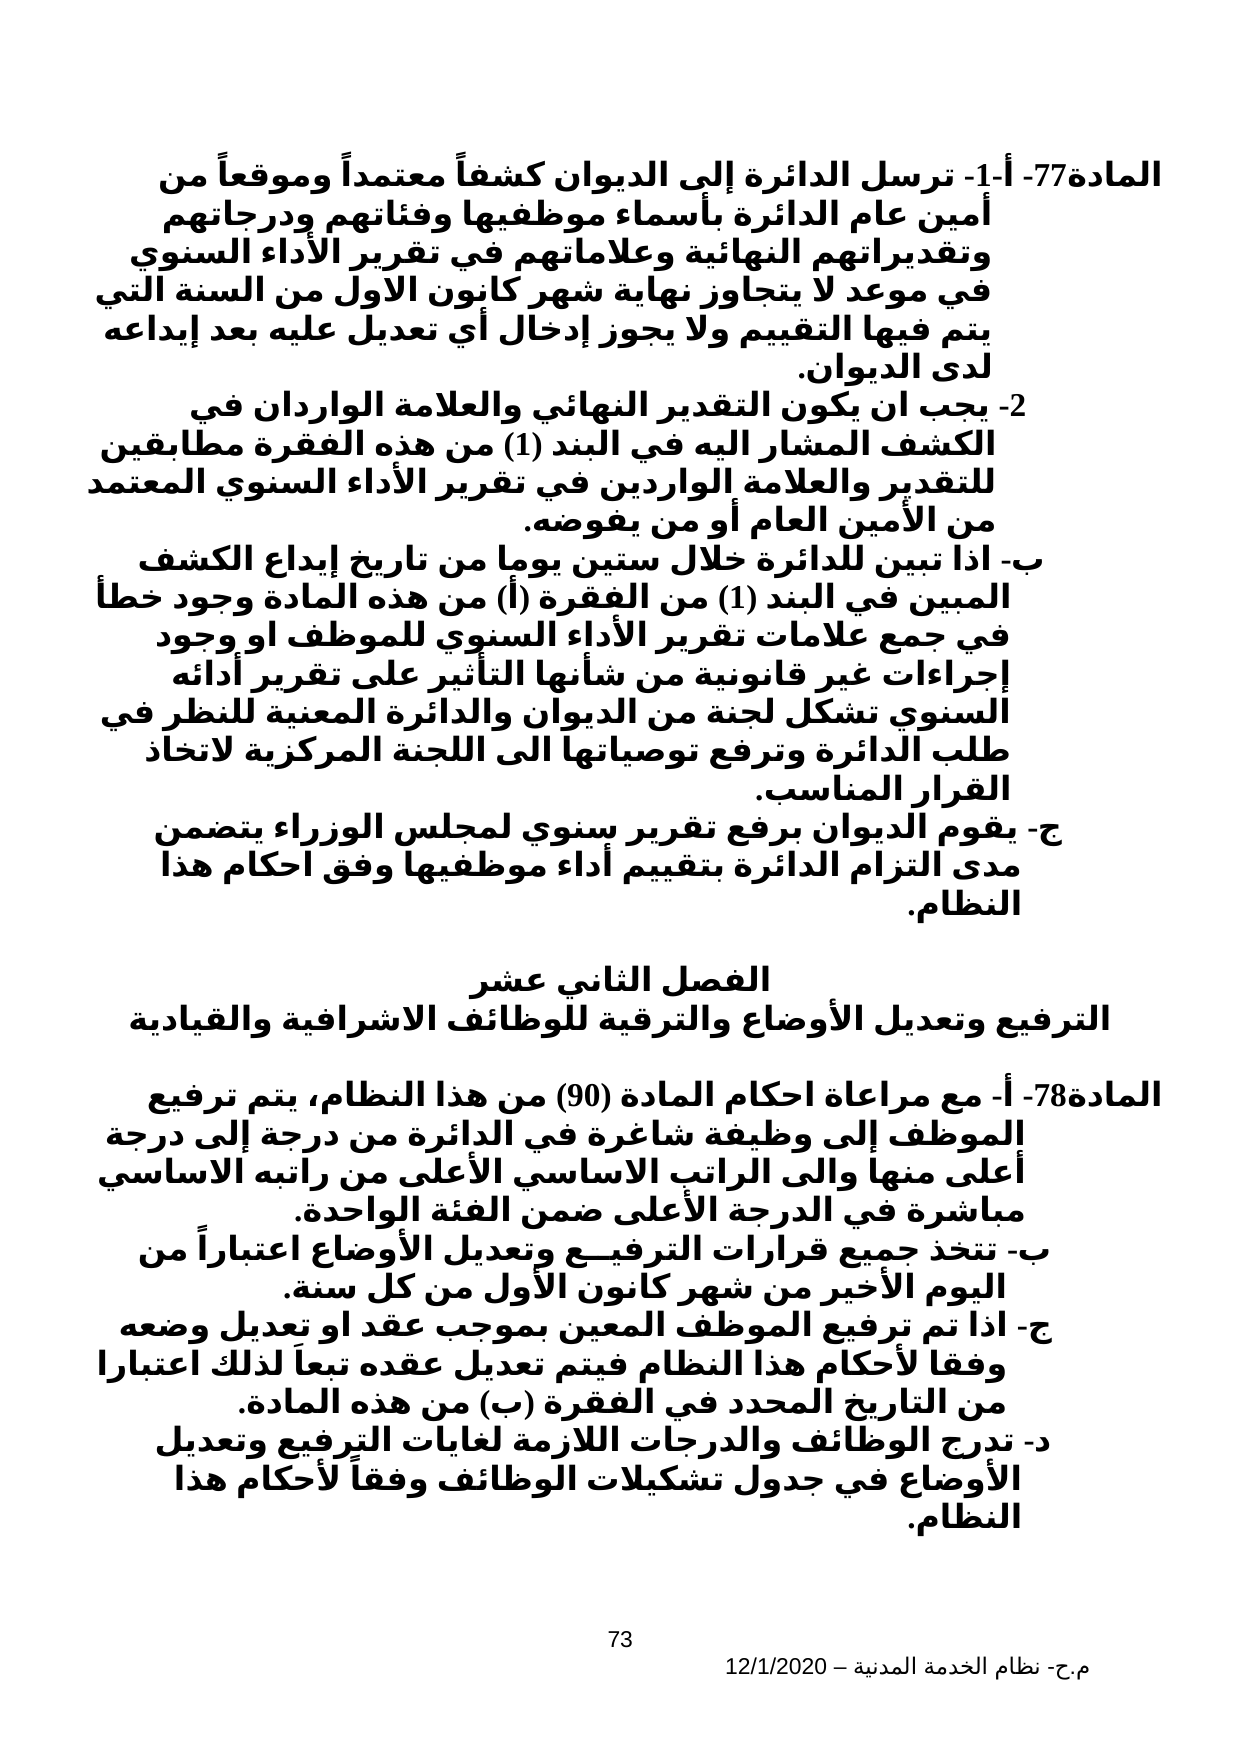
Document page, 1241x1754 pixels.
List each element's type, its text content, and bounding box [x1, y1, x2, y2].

table_cell الفصل الثاني عشر الترفيع وتعديل الأوضاع والترقية للوظائف الاشرافية والقيادية المادة78- أ- مع مراعاة احكام المادة (90) من هذا النظام، يتم ترفيع الموظف إلى وظيفة شاغرة في الدائرة من درجة إلى درجة أعلى منها والى الراتب الاساسي الأعلى من راتبه الاساسي مباشرة في الدرجة الأعلى ضمن الفئة الواحدة. ب- تتخذ جميع قرارات الترفيــع وتعديل الأوضاع اعتباراً من اليوم الأخير من شهر كانون الأول من كل سنة. ج- اذا تم ترفيع الموظف المعين بموجب عقد او تعديل وضعه وفقا لأحكام هذا النظام فيتم تعديل عقده تبعاَ لذلك اعتبارا من التاريخ المحدد في الفقرة (ب) من هذه المادة. د- تدرج الوظائف والدرجات اللازمة لغايات الترفيع وتعديل الأوضاع في جدول تشكيلات الوظائف وفقاً لأحكام هذا النظام. [66, 961, 1174, 1574]
table_cell المادة77- أ-1- ترسل الدائرة إلى الديوان كشفاً معتمداً وموقعاً من أمين عام الدائرة بأسماء موظفيها وفئاتهم ودرجاتهم وتقديراتهم النهائية وعلاماتهم في تقرير الأداء السنوي في موعد لا يتجاوز نهاية شهر كانون الاول من السنة التي يتم فيها التقييم ولا يجوز إدخال أي تعديل عليه بعد إيداعه لدى الديوان. 2- يجب ان يكون التقدير النهائي والعلامة الواردان في الكشف المشار اليه في البند (1) من هذه الفقرة مطابقين للتقدير والعلامة الواردين في تقرير الأداء السنوي المعتمد من الأمين العام أو من يفوضه. ب- اذا تبين للدائرة خلال ستين يوما من تاريخ إيداع الكشف المبين في البند (1) من الفقرة (أ) من هذه المادة وجود خطأ في جمع علامات تقرير الأداء السنوي للموظف او وجود إجراءات غير قانونية من شأنها التأثير على تقرير أدائه السنوي تشكل لجنة من الديوان والدائرة المعنية للنظر في طلب الدائرة وترفع توصياتها الى اللجنة المركزية لاتخاذ القرار المناسب. ج- يقوم الديوان برفع تقرير سنوي لمجلس الوزراء يتضمن مدى التزام الدائرة بتقييم أداء موظفيها وفق احكام هذا النظام. [66, 156, 1174, 961]
